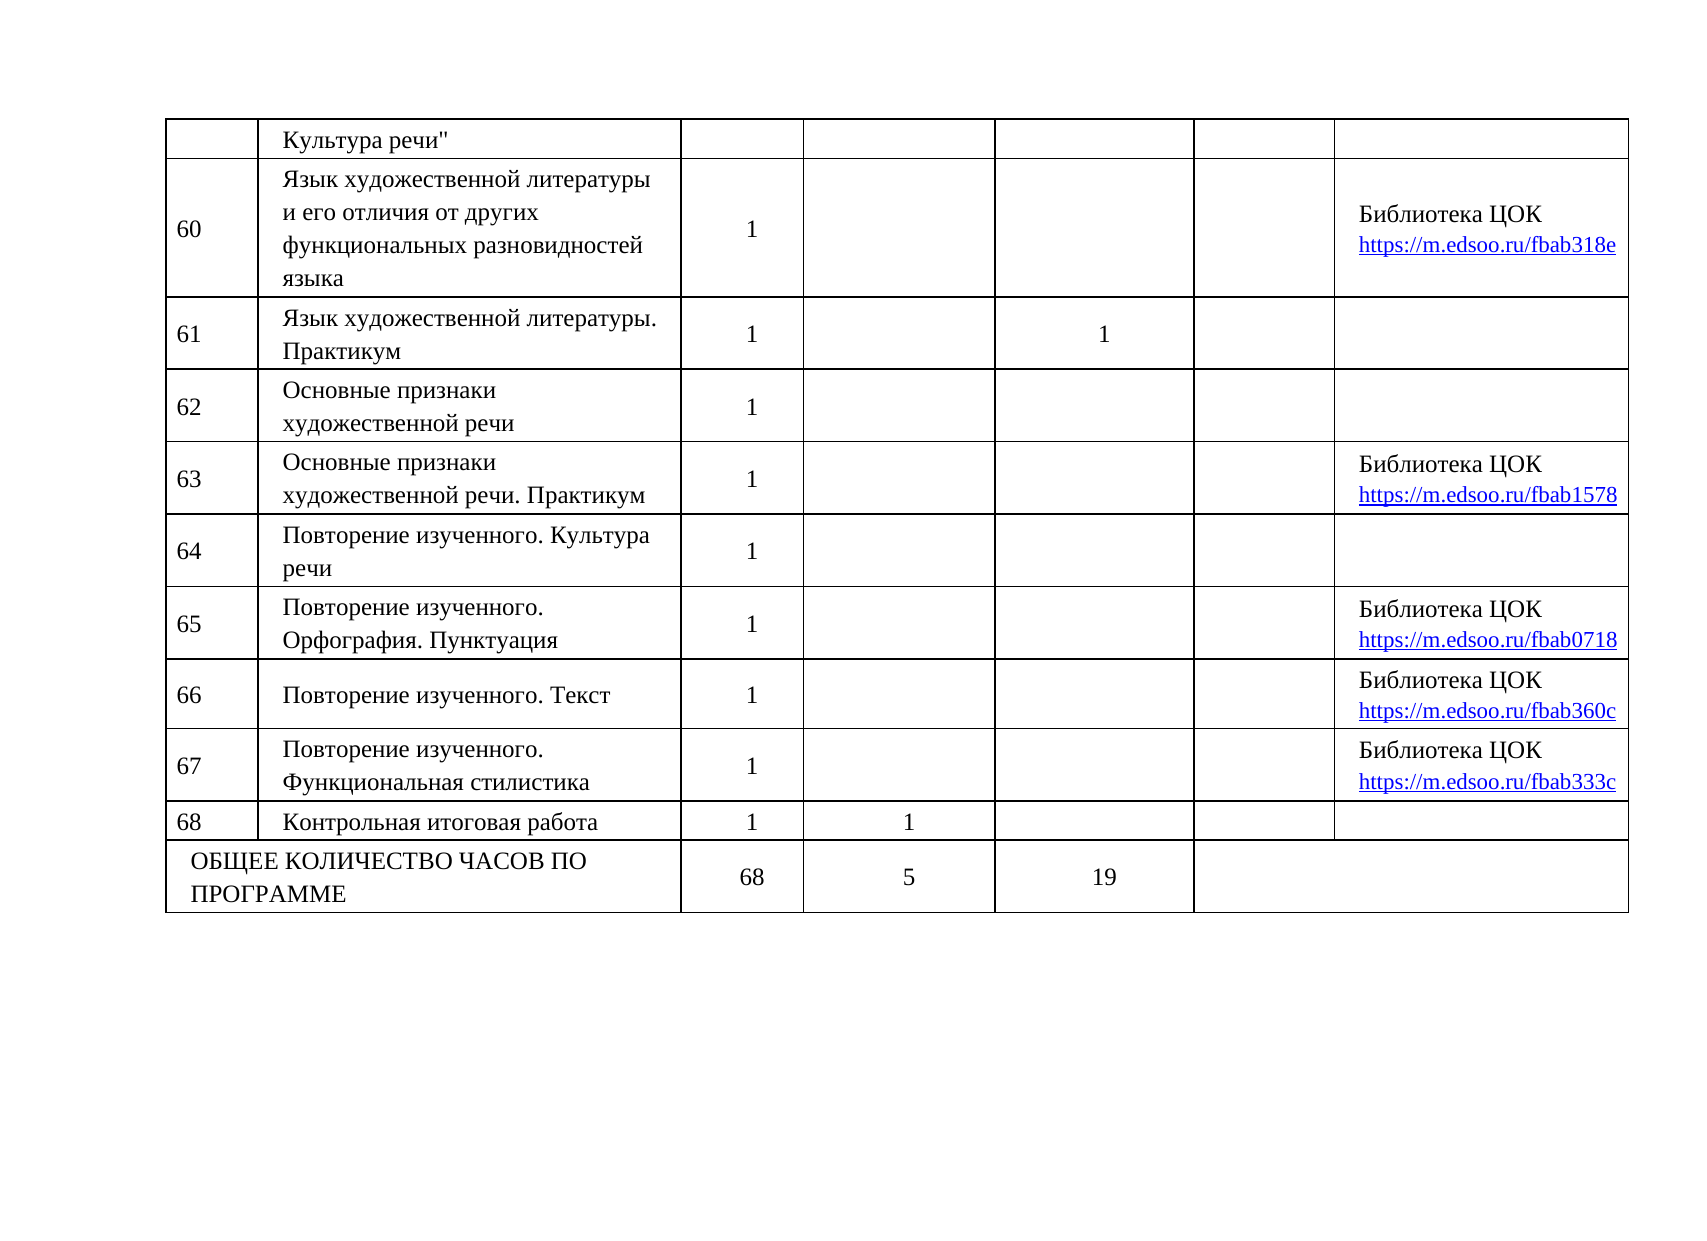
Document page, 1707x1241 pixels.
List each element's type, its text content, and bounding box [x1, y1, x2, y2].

table_cell 60 [167, 159, 257, 296]
table_cell Библиотека ЦОК https://m.edsoo.ru/fbab333c [1335, 729, 1628, 800]
table_cell [1195, 370, 1334, 441]
table_cell 1 [682, 729, 803, 800]
table_cell [804, 298, 994, 368]
table_cell [996, 515, 1193, 586]
table_cell 1 [682, 370, 803, 441]
table_cell [996, 442, 1193, 513]
table_cell [1335, 120, 1628, 157]
table_cell 1 [682, 442, 803, 513]
table_cell [1335, 298, 1628, 368]
table_cell Язык художественной литературы и его отличия от других функциональных разновидностей языка [259, 159, 680, 296]
table_cell Повторение изученного. Текст [259, 660, 680, 727]
table_cell Библиотека ЦОК https://m.edsoo.ru/fbab1578 [1335, 442, 1628, 513]
table_cell 1 [682, 515, 803, 586]
table_cell [804, 442, 994, 513]
table_cell 59 [167, 120, 257, 157]
table_cell [1195, 515, 1334, 586]
table_cell Основные признаки художественной речи [259, 370, 680, 441]
table_cell [996, 660, 1193, 727]
table_cell [1195, 120, 1334, 157]
table_cell [804, 587, 994, 658]
table_cell [996, 729, 1193, 800]
table_cell Библиотека ЦОК https://m.edsoo.ru/fbab318e [1335, 159, 1628, 296]
table_cell Основные признаки художественной речи. Практикум [259, 442, 680, 513]
table_cell 1 [804, 802, 994, 839]
table_cell Повторение изученного. Культура речи [259, 515, 680, 586]
table_cell [804, 729, 994, 800]
table_cell [996, 587, 1193, 658]
table_cell Повторение изученного. Орфография. Пунктуация [259, 587, 680, 658]
table_cell 67 [167, 729, 257, 800]
table_cell 61 [167, 298, 257, 368]
table_cell [1195, 298, 1334, 368]
table_cell [996, 370, 1193, 441]
table_cell 1 [682, 660, 803, 727]
table_cell 63 [167, 442, 257, 513]
table_cell Библиотека ЦОК https://m.edsoo.ru/fbab360c [1335, 660, 1628, 727]
table_cell [1195, 841, 1628, 912]
table_cell [1195, 660, 1334, 727]
table_cell [804, 370, 994, 441]
table_cell [804, 515, 994, 586]
table_cell 65 [167, 587, 257, 658]
table_cell [996, 159, 1193, 296]
table_cell [1335, 515, 1628, 586]
table_cell 1 [804, 120, 994, 157]
table_cell 1 [682, 298, 803, 368]
table_cell [996, 802, 1193, 839]
table_cell [804, 660, 994, 727]
table_cell 68 [682, 841, 803, 912]
table_cell [1195, 729, 1334, 800]
table_cell [1195, 802, 1334, 839]
table_cell [1195, 159, 1334, 296]
table_cell 19 [996, 841, 1193, 912]
table_cell 68 [167, 802, 257, 839]
table_cell Контрольная итоговая работа [259, 802, 680, 839]
table_cell [1335, 370, 1628, 441]
table_cell 64 [167, 515, 257, 586]
table_cell 5 [804, 841, 994, 912]
table_cell Язык художественной литературы. Практикум [259, 298, 680, 368]
table_cell 1 [682, 802, 803, 839]
table_cell Библиотека ЦОК https://m.edsoo.ru/fbab0718 [1335, 587, 1628, 658]
table_cell [804, 159, 994, 296]
table_cell 1 [996, 298, 1193, 368]
table_cell [1195, 587, 1334, 658]
table_cell Повторение изученного. Функциональная стилистика [259, 729, 680, 800]
table_cell 66 [167, 660, 257, 727]
table_cell 1 [682, 587, 803, 658]
table_cell ОБЩЕЕ КОЛИЧЕСТВО ЧАСОВ ПО ПРОГРАММЕ [167, 841, 680, 912]
table_cell [1195, 442, 1334, 513]
table_cell 1 [682, 159, 803, 296]
table_cell [996, 120, 1193, 157]
table_cell 1 [682, 120, 803, 157]
table_cell [1335, 802, 1628, 839]
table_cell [259, 120, 680, 157]
table_cell 62 [167, 370, 257, 441]
